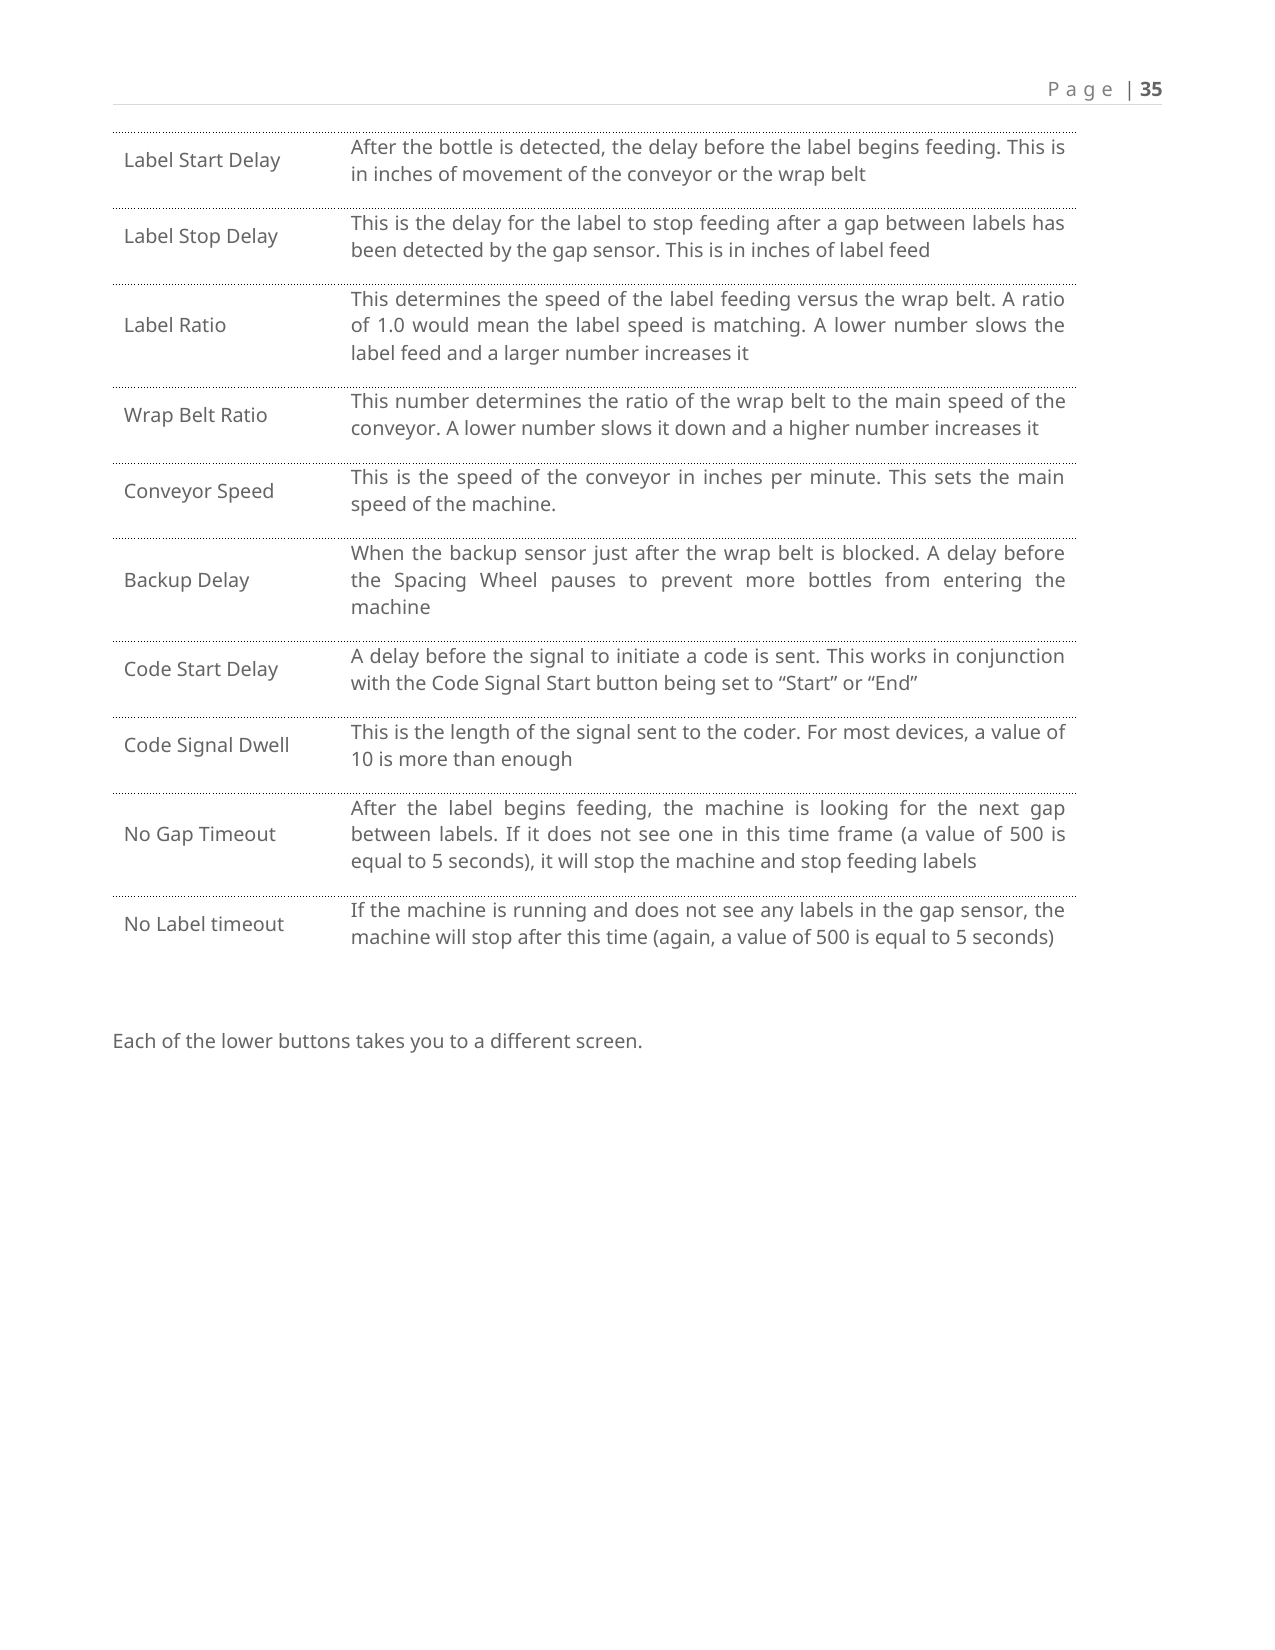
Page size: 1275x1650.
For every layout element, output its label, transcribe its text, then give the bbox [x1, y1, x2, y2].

table_cell This determines the speed of the label feeding versus the wrap belt. A ratio of 1.0 would mean the label speed is matching. A lower number slows the label feed and a larger number increases it [339, 284, 1078, 387]
table_cell Wrap Belt Ratio [113, 387, 339, 462]
table_cell No Label timeout [113, 896, 339, 971]
table_cell This is the delay for the label to stop feeding after a gap between labels has been detected by the gap sensor. This is in inches of label feed [339, 208, 1078, 284]
table_cell Code Signal Dwell [113, 717, 339, 793]
table_cell Label Start Delay [113, 132, 339, 208]
table_cell Label Ratio [113, 284, 339, 387]
table_cell This is the speed of the conveyor in inches per minute. This sets the main speed of the machine. [339, 463, 1078, 538]
table_cell Label Stop Delay [113, 208, 339, 284]
table_cell This number determines the ratio of the wrap belt to the main speed of the conveyor. A lower number slows it down and a higher number increases it [339, 387, 1078, 462]
table_cell When the backup sensor just after the wrap belt is blocked. A delay before the Spacing Wheel pauses to prevent more bottles from entering the machine [339, 538, 1078, 641]
table_cell After the label begins feeding, the machine is looking for the next gap between labels. If it does not see one in this time frame (a value of 500 is equal to 5 seconds), it will stop the machine and stop feeding labels [339, 793, 1078, 896]
table_cell This is the length of the signal sent to the coder. For most devices, a value of 10 is more than enough [339, 717, 1078, 793]
table_cell No Gap Timeout [113, 793, 339, 896]
table_cell Code Start Delay [113, 641, 339, 717]
table_cell After the bottle is detected, the delay before the label begins feeding. This is in inches of movement of the conveyor or the wrap belt [339, 132, 1078, 208]
table_cell If the machine is running and does not see any labels in the gap sensor, the machine will stop after this time (again, a value of 500 is equal to 5 seconds) [339, 896, 1078, 971]
table_cell Backup Delay [113, 538, 339, 641]
text Each of the lower buttons takes you to a different screen. [112, 1027, 1162, 1054]
table_cell A delay before the signal to initiate a code is sent. This works in conjunction with the Code Signal Start button being set to “Start” or “End” [339, 641, 1078, 717]
table_cell Conveyor Speed [113, 463, 339, 538]
